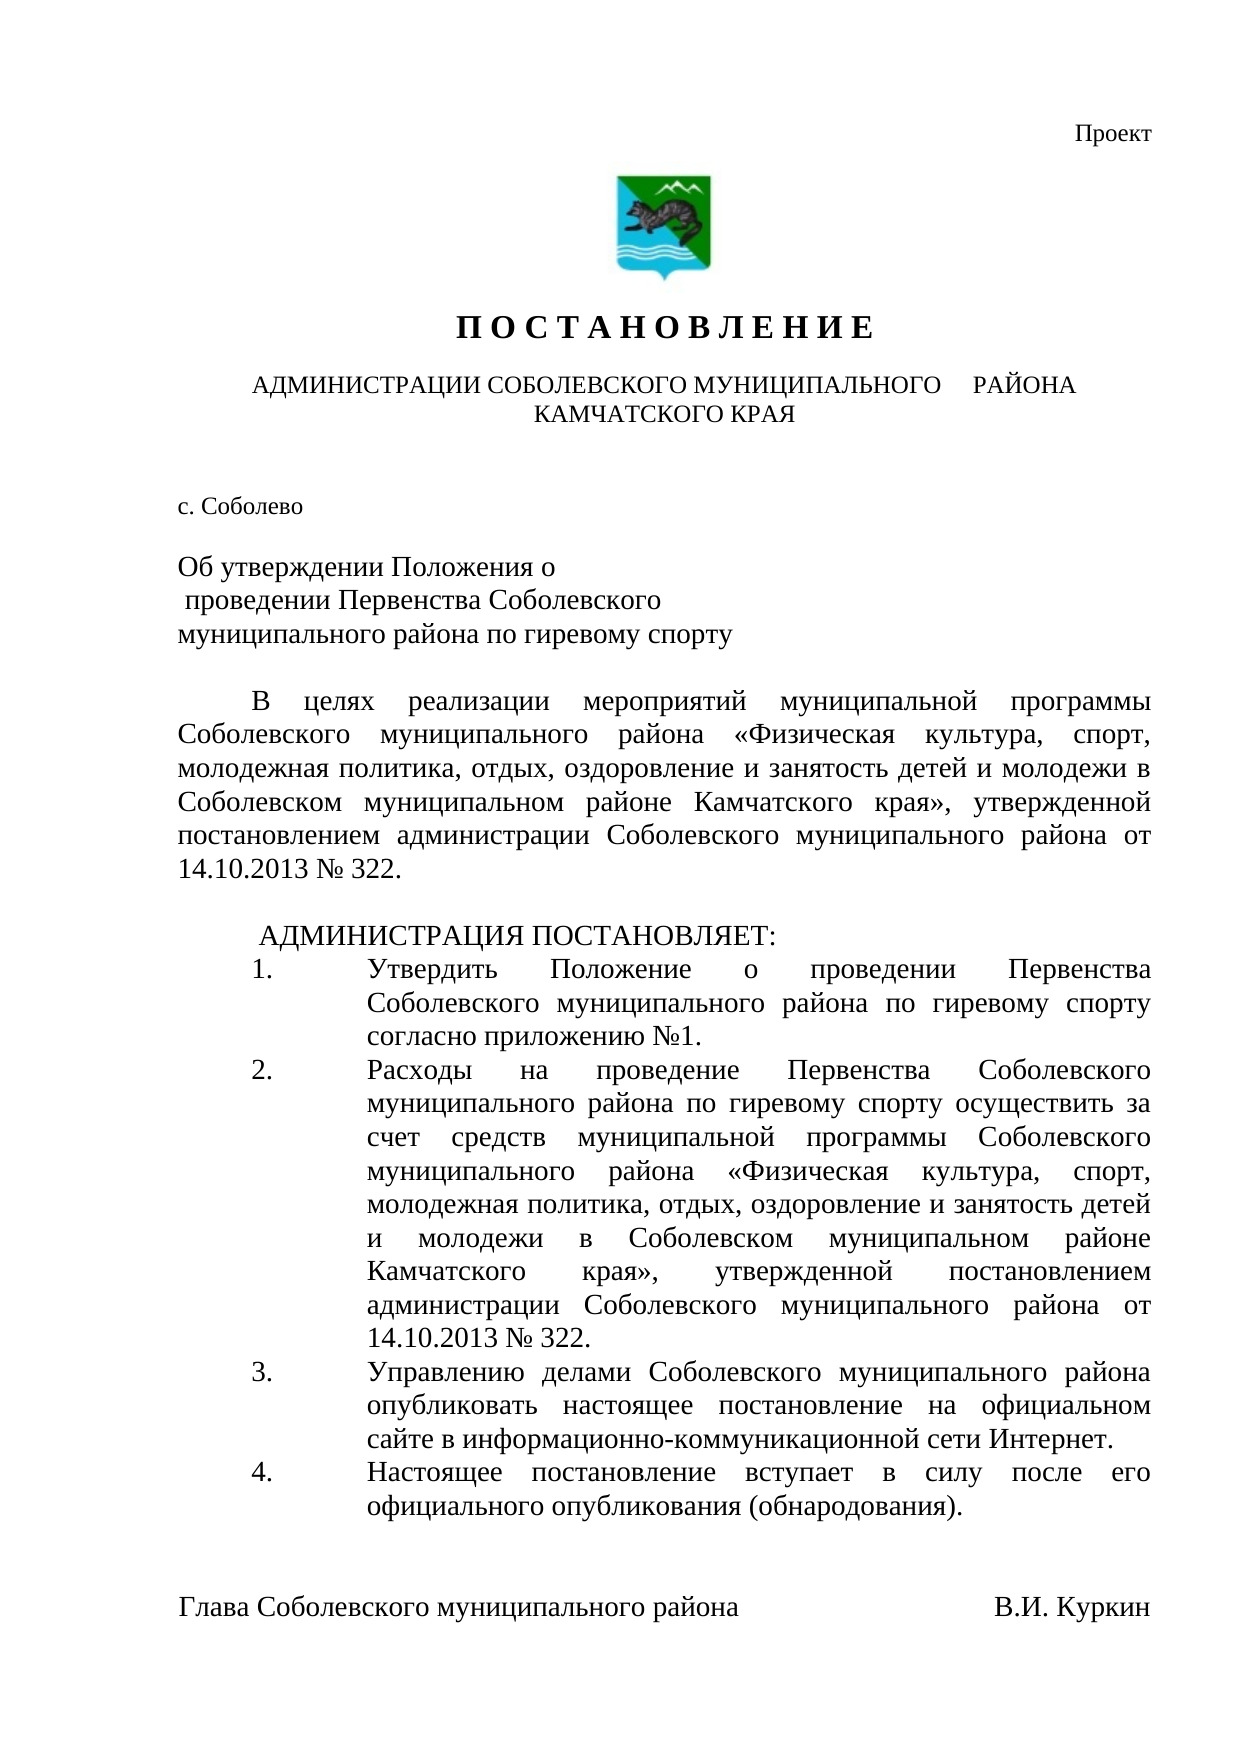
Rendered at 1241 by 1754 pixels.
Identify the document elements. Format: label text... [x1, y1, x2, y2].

table_header Об утверждении Положения о проведении Первенства Соболевского муниципального района по гиревому спорту [166, 549, 1129, 649]
text с. Соболево [177, 491, 1152, 520]
list Утвердить Положение о проведении Первенства Соболевского муниципального района по гиревому спорту согласно приложению №1. [251, 951, 1152, 1052]
text АДМИНИСТРАЦИИ СОБОЛЕВСКОГО МУНИЦИПАЛЬНОГО РАЙОНА КАМЧАТСКОГО КРАЯ [177, 370, 1152, 428]
list Настоящее постановление вступает в силу после его официального опубликования (обнародования). [251, 1454, 1152, 1522]
text Проект [177, 118, 1152, 147]
text П О С Т А Н О В Л Е Н И Е [177, 307, 1152, 345]
text Глава Соболевского муниципального района В.И. Куркин [177, 1589, 1152, 1622]
text АДМИНИСТРАЦИЯ ПОСТАНОВЛЯЕТ: [177, 918, 1152, 951]
list Управлению делами Соболевского муниципального района опубликовать настоящее постановление на официальном сайте в информационно-коммуникационной сети Интернет. [251, 1354, 1152, 1454]
list Расходы на проведение Первенства Соболевского муниципального района по гиревому спорту осуществить за счет средств муниципальной программы Соболевского муниципального района «Физическая культура, спорт, молодежная политика, отдых, оздоровление и занятость детей и молодежи в Соболевском муниципальном районе Камчатского края», утвержденной постановлением администрации Соболевского муниципального района от 14.10.2013 № 322. [251, 1052, 1152, 1354]
picture [607, 161, 722, 293]
text В целях реализации мероприятий муниципальной программы Соболевского муниципального района «Физическая культура, спорт, молодежная политика, отдых, оздоровление и занятость детей и молодежи в Соболевском муниципальном районе Камчатского края», утвержденной постановлением администрации Соболевского муниципального района от 14.10.2013 № 322. [177, 683, 1152, 884]
